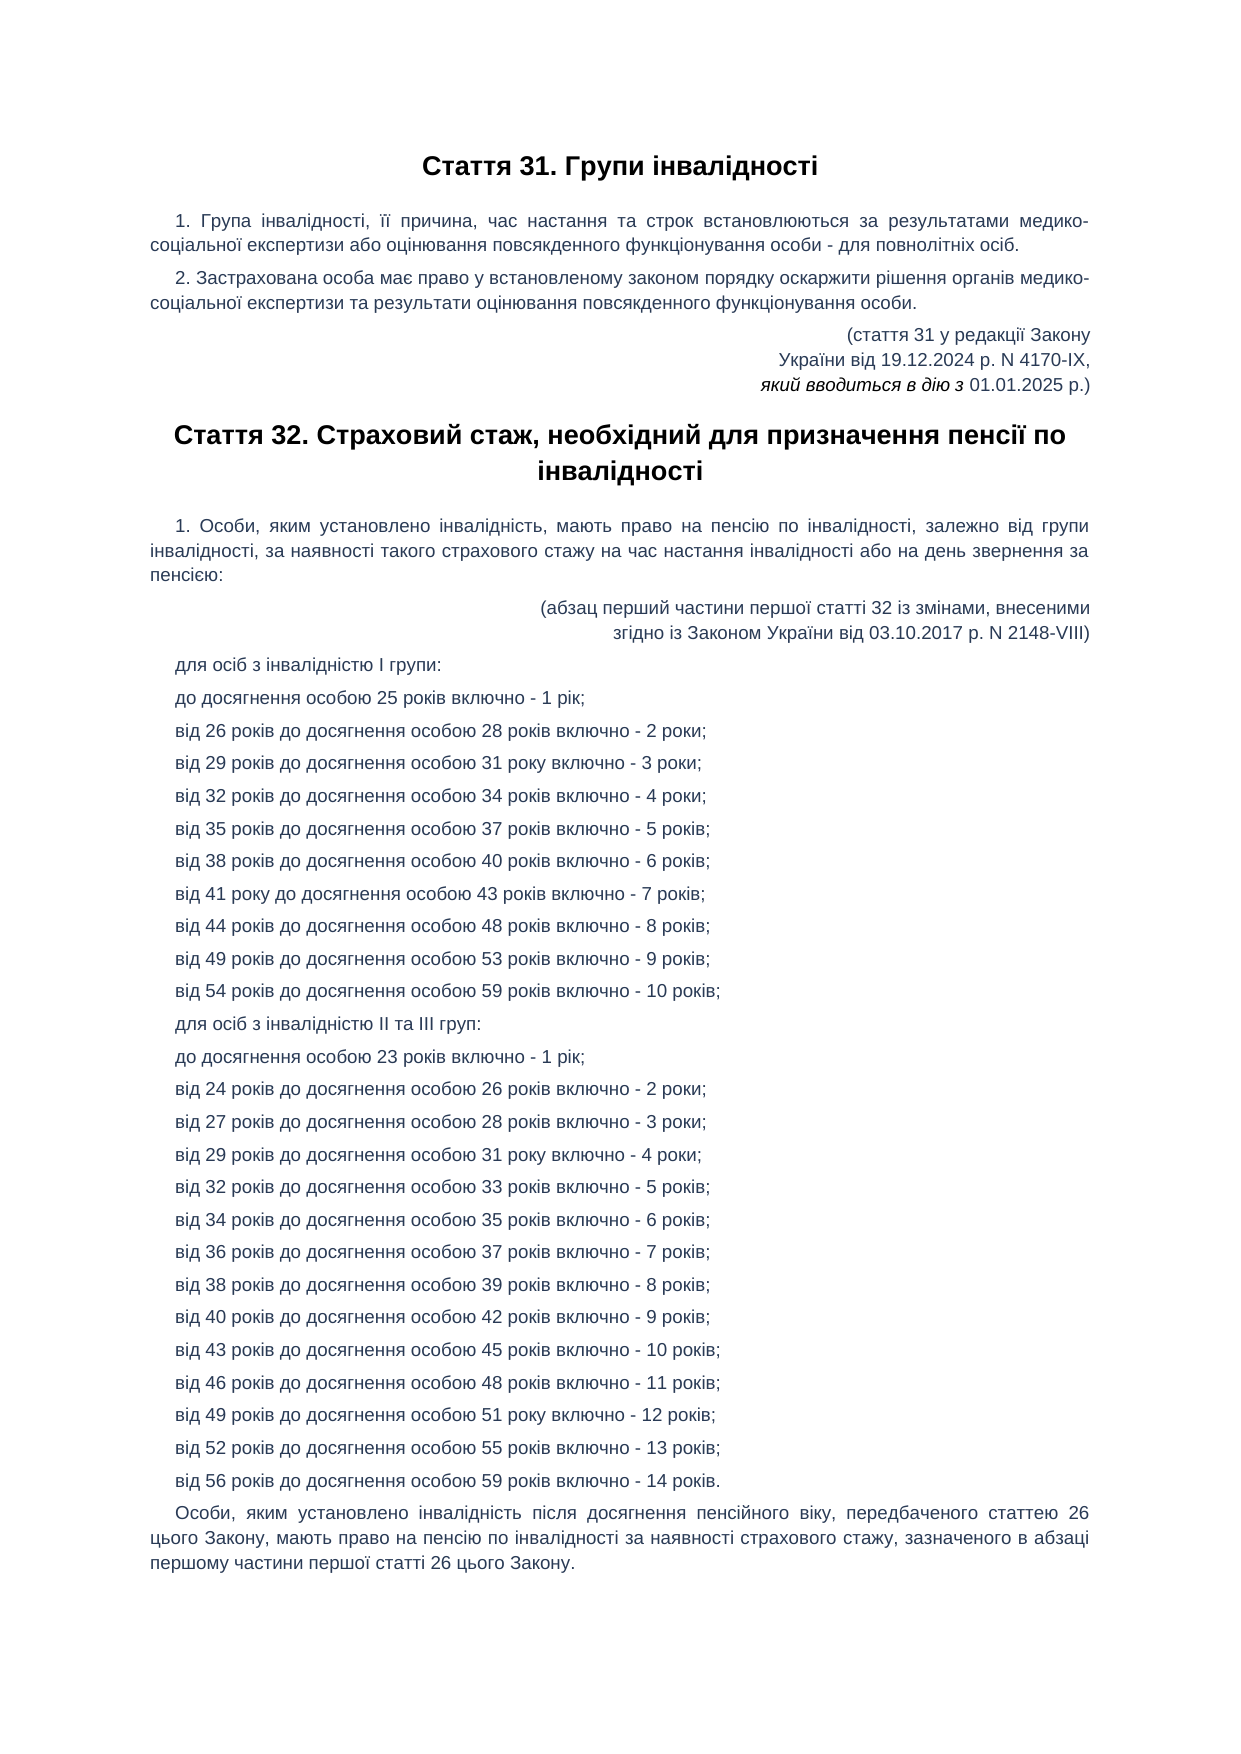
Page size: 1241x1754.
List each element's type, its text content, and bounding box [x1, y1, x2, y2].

text від 35 років до досягнення особою 37 років включно - 5 років; [150, 817, 1090, 839]
text Особи, яким установлено інвалідність після досягнення пенсійного віку, передбаченого статтею 26 цього Закону, мають право на пенсію по інвалідності за наявності страхового стажу, зазначеного в абзаці першому частини першої статті 26 цього Закону. [150, 1502, 1090, 1573]
text від 43 років до досягнення особою 45 років включно - 10 років; [150, 1339, 1090, 1361]
text від 32 років до досягнення особою 33 років включно - 5 років; [150, 1176, 1090, 1197]
text від 27 років до досягнення особою 28 років включно - 3 роки; [150, 1111, 1090, 1132]
text від 36 років до досягнення особою 37 років включно - 7 років; [150, 1241, 1090, 1263]
text від 40 років до досягнення особою 42 років включно - 9 років; [150, 1306, 1090, 1328]
text від 52 років до досягнення особою 55 років включно - 13 років; [150, 1437, 1090, 1458]
text від 32 років до досягнення особою 34 років включно - 4 роки; [150, 785, 1090, 806]
text до досягнення особою 23 років включно - 1 рік; [150, 1046, 1090, 1067]
text від 29 років до досягнення особою 31 року включно - 4 роки; [150, 1143, 1090, 1165]
text 1. Особи, яким установлено інвалідність, мають право на пенсію по інвалідності, залежно від групи інвалідності, за наявності такого страхового стажу на час настання інвалідності або на день звернення за пенсією: [150, 515, 1090, 586]
text від 54 років до досягнення особою 59 років включно - 10 років; [150, 980, 1090, 1002]
text для осіб з інвалідністю I групи: [150, 654, 1090, 676]
text (абзац перший частини першої статті 32 із змінами, внесеними згідно із Законом України від 03.10.2017 р. N 2148-VIII) [150, 597, 1090, 643]
text від 49 років до досягнення особою 53 років включно - 9 років; [150, 948, 1090, 969]
text для осіб з інвалідністю II та III груп: [150, 1013, 1090, 1034]
text від 49 років до досягнення особою 51 року включно - 12 років; [150, 1404, 1090, 1426]
text від 46 років до досягнення особою 48 років включно - 11 років; [150, 1372, 1090, 1393]
text від 29 років до досягнення особою 31 року включно - 3 роки; [150, 752, 1090, 774]
text від 38 років до досягнення особою 39 років включно - 8 років; [150, 1274, 1090, 1295]
text 2. Застрахована особа має право у встановленому законом порядку оскаржити рішення органів медико-соціальної експертизи та результати оцінювання повсякденного функціонування особи. [150, 267, 1090, 313]
text (стаття 31 у редакції Закону України від 19.12.2024 р. N 4170-IX, який вводиться в дію з 01.01.2025 р.) [150, 324, 1090, 395]
subtitle Стаття 31. Групи інвалідності [150, 150, 1090, 181]
subtitle Стаття 32. Страховий стаж, необхідний для призначення пенсії по інвалідності [150, 419, 1090, 487]
text від 38 років до досягнення особою 40 років включно - 6 років; [150, 850, 1090, 871]
text 1. Група інвалідності, її причина, час настання та строк встановлюються за результатами медико-соціальної експертизи або оцінювання повсякденного функціонування особи - для повнолітніх осіб. [150, 209, 1090, 256]
text від 41 року до досягнення особою 43 років включно - 7 років; [150, 882, 1090, 904]
text до досягнення особою 25 років включно - 1 рік; [150, 687, 1090, 708]
text від 34 років до досягнення особою 35 років включно - 6 років; [150, 1208, 1090, 1230]
text від 26 років до досягнення особою 28 років включно - 2 роки; [150, 719, 1090, 741]
text від 44 років до досягнення особою 48 років включно - 8 років; [150, 915, 1090, 937]
text від 24 років до досягнення особою 26 років включно - 2 роки; [150, 1078, 1090, 1100]
text від 56 років до досягнення особою 59 років включно - 14 років. [150, 1469, 1090, 1491]
